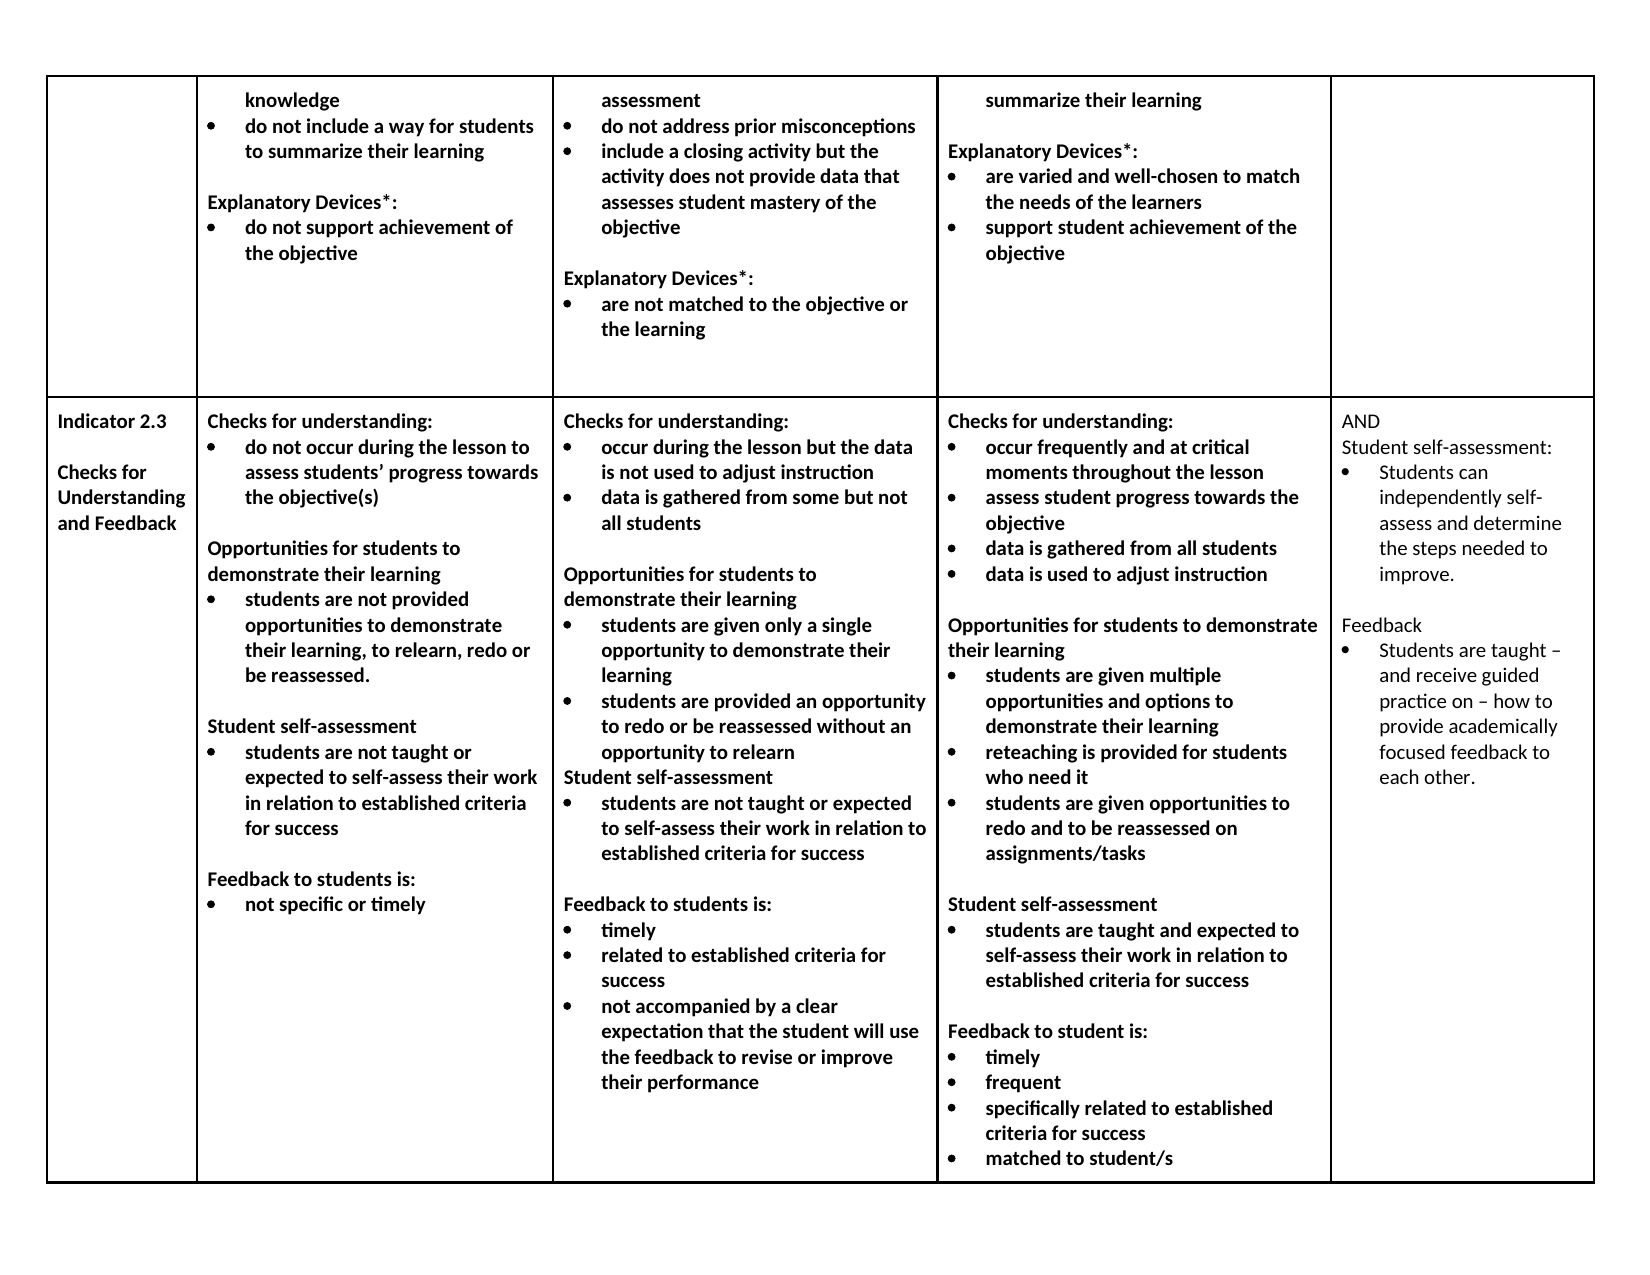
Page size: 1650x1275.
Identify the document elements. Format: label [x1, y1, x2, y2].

table_cell [939, 77, 1330, 396]
table_cell [939, 398, 1330, 1181]
table_cell [198, 398, 552, 1181]
table_cell [198, 77, 552, 396]
table_cell [554, 398, 936, 1181]
table_cell [48, 398, 196, 1181]
table_cell [554, 77, 936, 396]
table_cell [1332, 398, 1593, 1181]
table_cell [1332, 77, 1593, 396]
table_cell [48, 77, 196, 396]
